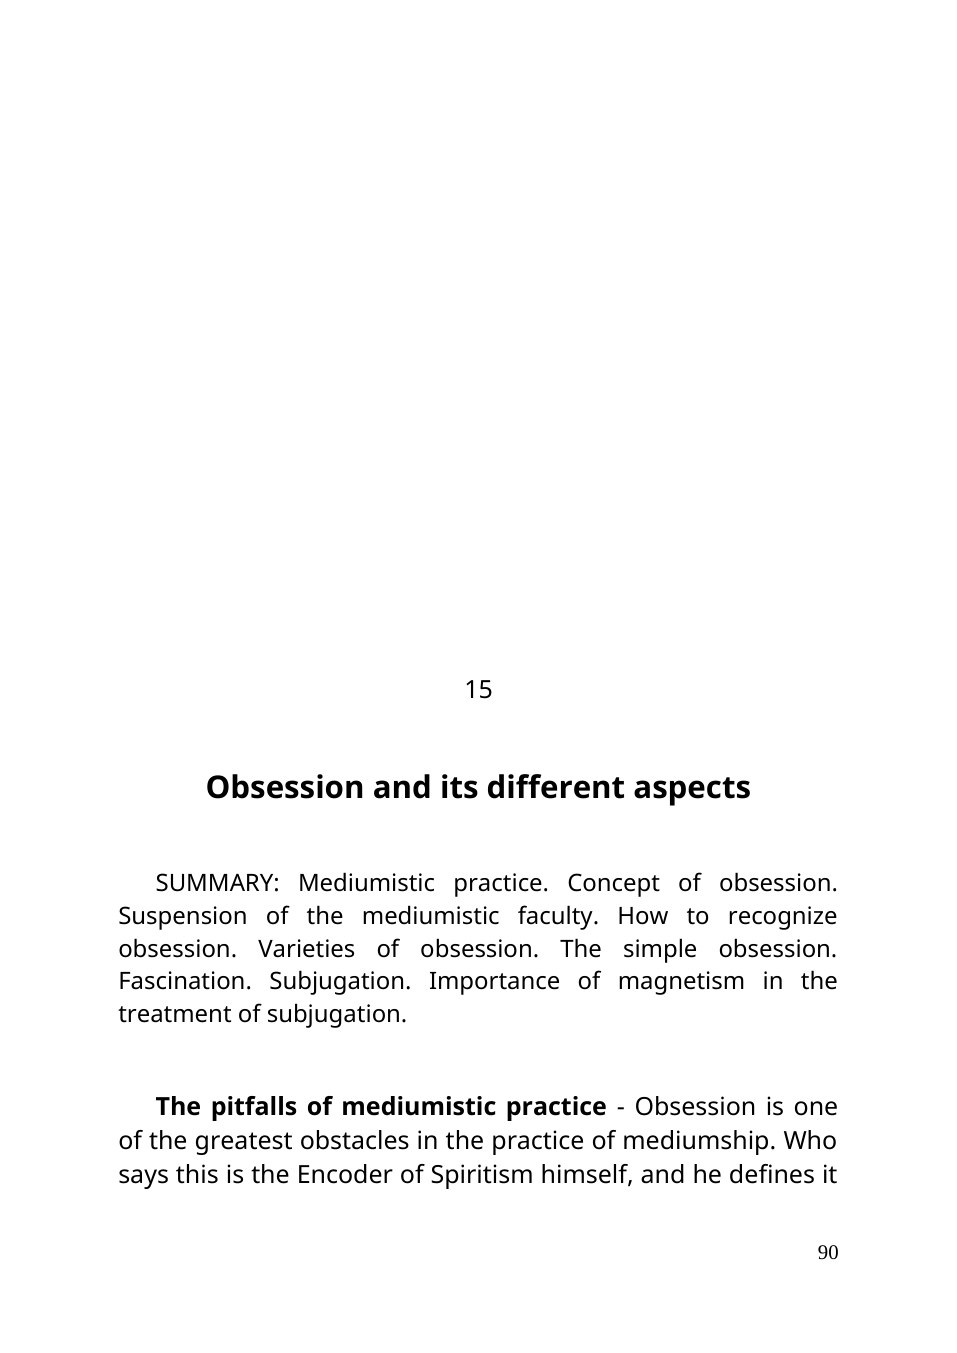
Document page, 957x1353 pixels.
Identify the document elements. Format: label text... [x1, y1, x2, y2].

text Obsession and its different aspects [118, 764, 838, 807]
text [118, 1088, 838, 1191]
text 15 [118, 671, 838, 706]
text SUMMARY: Mediumistic practice. Concept of obsession. Suspension of the mediumistic faculty. How to recognize obsession. Varieties of obsession. The simple obsession. Fascination. Subjugation. Importance of magnetism in the treatment of subjugation. [118, 866, 838, 1029]
